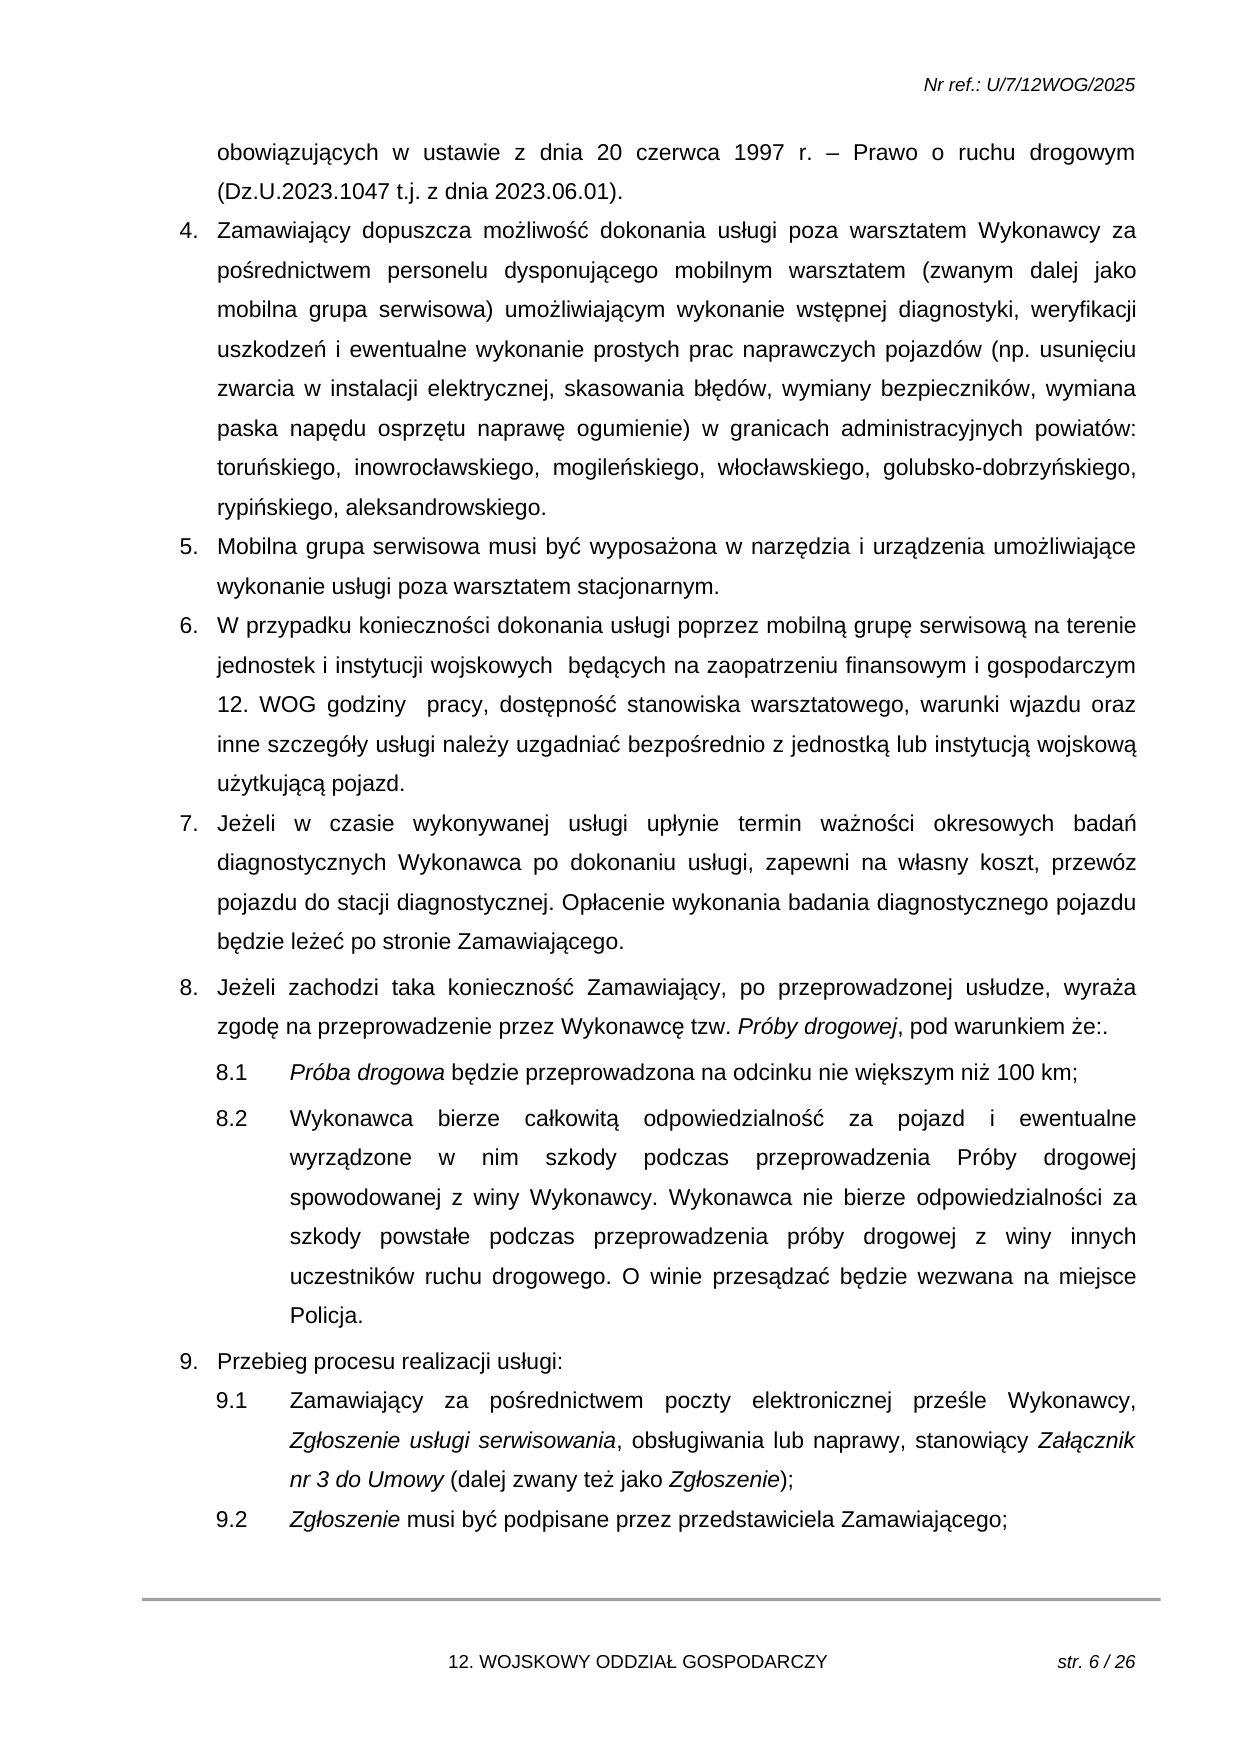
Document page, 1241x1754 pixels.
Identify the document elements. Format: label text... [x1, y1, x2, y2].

list Próba drogowa będzie przeprowadzona na odcinku nie większym niż 100 km; [216, 1059, 1137, 1085]
list Przebieg procesu realizacji usługi: [179, 1348, 1137, 1374]
list Wykonawca bierze całkowitą odpowiedzialność za pojazd i ewentualne wyrządzone w nim szkody podczas przeprowadzenia Próby drogowej spowodowanej z winy Wykonawcy. Wykonawca nie bierze odpowiedzialności za szkody powstałe podczas przeprowadzenia próby drogowej z winy innych uczestników ruchu drogowego. O winie przesądzać będzie wezwana na miejsce Policja. [216, 1105, 1137, 1328]
list W przypadku konieczności dokonania usługi poprzez mobilną grupę serwisową na terenie jednostek i instytucji wojskowych będących na zaopatrzeniu finansowym i gospodarczym 12. WOG godziny pracy, dostępność stanowiska warsztatowego, warunki wjazdu oraz inne szczegóły usługi należy uzgadniać bezpośrednio z jednostką lub instytucją wojskową użytkującą pojazd. [179, 612, 1137, 796]
list Zamawiający dopuszcza możliwość dokonania usługi poza warsztatem Wykonawcy za pośrednictwem personelu dysponującego mobilnym warsztatem (zwanym dalej jako mobilna grupa serwisowa) umożliwiającym wykonanie wstępnej diagnostyki, weryfikacji uszkodzeń i ewentualne wykonanie prostych prac naprawczych pojazdów (np. usunięciu zwarcia w instalacji elektrycznej, skasowania błędów, wymiany bezpieczników, wymiana paska napędu osprzętu naprawę ogumienie) w granicach administracyjnych powiatów: toruńskiego, inowrocławskiego, mogileńskiego, włocławskiego, golubsko-dobrzyńskiego, rypińskiego, aleksandrowskiego. [179, 217, 1137, 520]
list Zgłoszenie musi być podpisane przez przedstawiciela Zamawiającego; [216, 1506, 1137, 1532]
list Jeżeli w czasie wykonywanej usługi upłynie termin ważności okresowych badań diagnostycznych Wykonawca po dokonaniu usługi, zapewni na własny koszt, przewóz pojazdu do stacji diagnostycznej. Opłacenie wykonania badania diagnostycznego pojazdu będzie leżeć po stronie Zamawiającego. [179, 809, 1137, 954]
list Mobilna grupa serwisowa musi być wyposażona w narzędzia i urządzenia umożliwiające wykonanie usługi poza warsztatem stacjonarnym. [179, 533, 1137, 599]
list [179, 138, 1137, 204]
list Jeżeli zachodzi taka konieczność Zamawiający, po przeprowadzonej usłudze, wyraża zgodę na przeprowadzenie przez Wykonawcę tzw. Próby drogowej, pod warunkiem że:. [179, 974, 1137, 1039]
list Zamawiający za pośrednictwem poczty elektronicznej prześle Wykonawcy, Zgłoszenie usługi serwisowania, obsługiwania lub naprawy, stanowiący Załącznik nr 3 do Umowy (dalej zwany też jako Zgłoszenie); [216, 1387, 1137, 1493]
